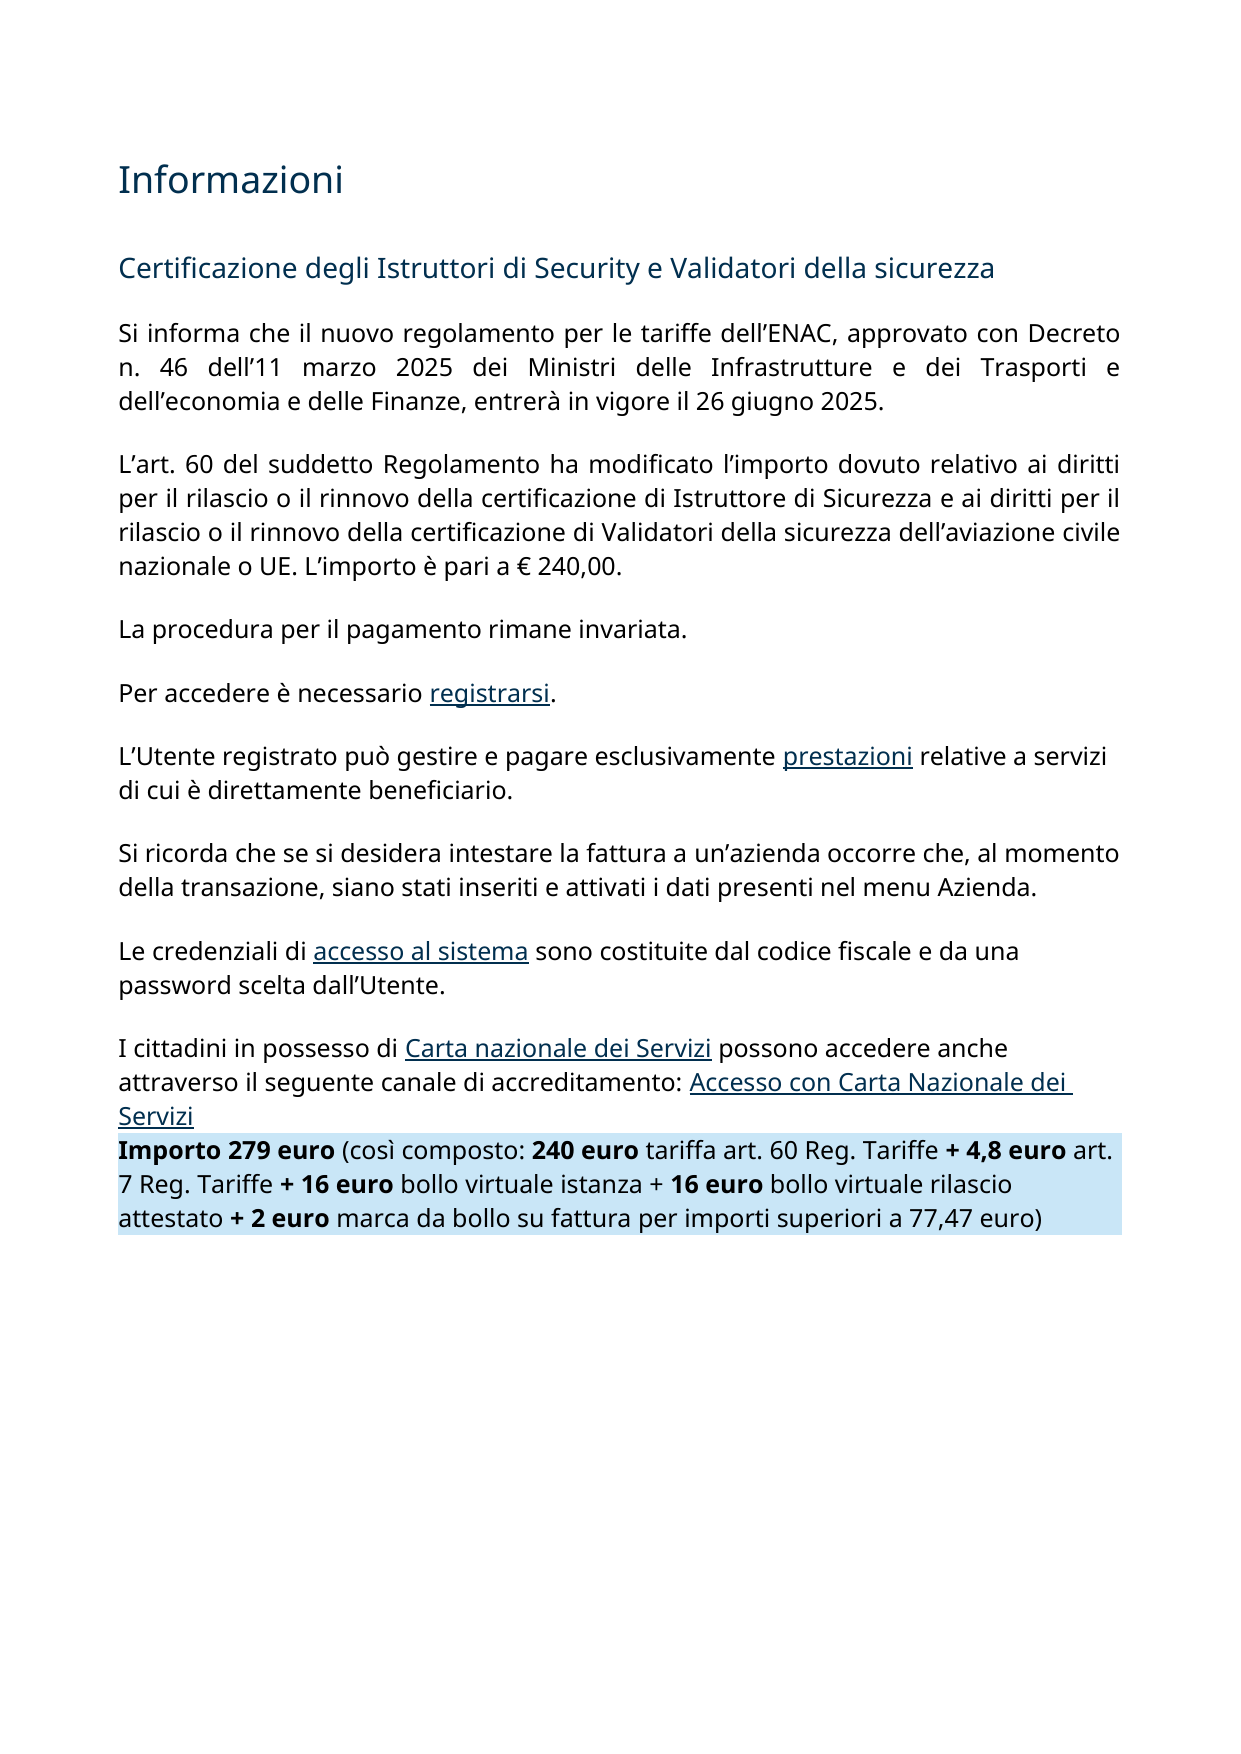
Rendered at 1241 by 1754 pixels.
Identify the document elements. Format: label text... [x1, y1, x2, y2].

text I cittadini in possesso di Carta nazionale dei Servizi possono accedere anche attraverso il seguente canale di accreditamento: Accesso con Carta Nazionale dei Servizi [118, 1031, 1122, 1133]
text Importo 279 euro (così composto: 240 euro tariffa art. 60 Reg. Tariffe + 4,8 euro art. 7 Reg. Tariffe + 16 euro bollo virtuale istanza + 16 euro bollo virtuale rilascio attestato + 2 euro marca da bollo su fattura per importi superiori a 77,47 euro) [118, 1133, 1122, 1235]
text Le credenziali di accesso al sistema sono costituite dal codice fiscale e da una password scelta dall’Utente. [118, 933, 1122, 1001]
text Si informa che il nuovo regolamento per le tariffe dell’ENAC, approvato con Decreto n. 46 dell’11 marzo 2025 dei Ministri delle Infrastrutture e dei Trasporti e dell’economia e delle Finanze, entrerà in vigore il 26 giugno 2025. [118, 315, 1122, 418]
text Per accedere è necessario registrarsi. [118, 675, 1122, 709]
text L’Utente registrato può gestire e pagare esclusivamente prestazioni relative a servizi di cui è direttamente beneficiario. [118, 739, 1122, 807]
text Informazioni [118, 148, 1122, 204]
text Si ricorda che se si desidera intestare la fattura a un’azienda occorre che, al momento della transazione, siano stati inseriti e attivati i dati presenti nel menu Azienda. [118, 836, 1122, 904]
text Certificazione degli Istruttori di Security e Validatori della sicurezza [118, 234, 1122, 286]
text L’art. 60 del suddetto Regolamento ha modificato l’importo dovuto relativo ai diritti per il rilascio o il rinnovo della certificazione di Istruttore di Sicurezza e ai diritti per il rilascio o il rinnovo della certificazione di Validatori della sicurezza dell’aviazione civile nazionale o UE. L’importo è pari a € 240,00. [118, 447, 1122, 583]
text La procedura per il pagamento rimane invariata. [118, 612, 1122, 646]
